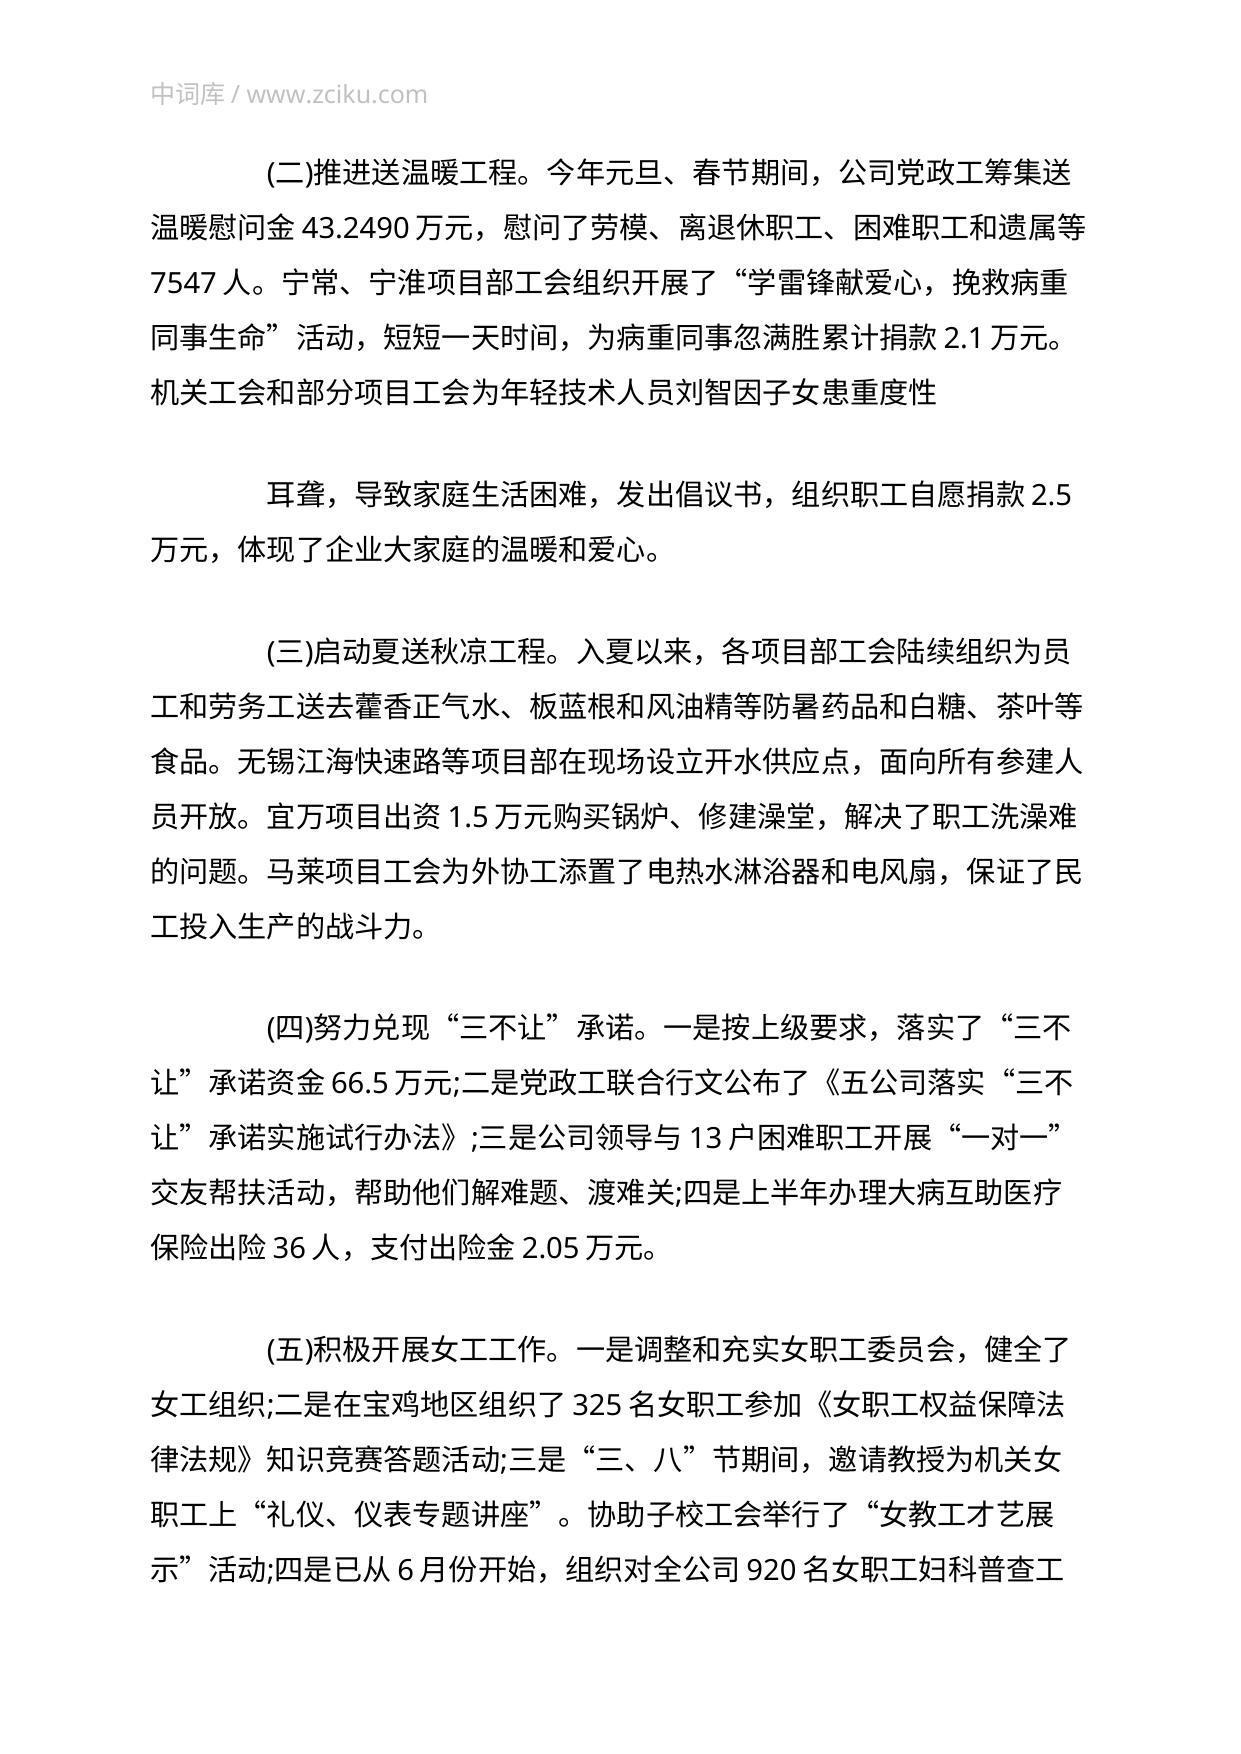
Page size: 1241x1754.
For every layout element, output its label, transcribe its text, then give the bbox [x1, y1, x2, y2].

text (四)努力兑现“三不让”承诺。一是按上级要求，落实了“三不让”承诺资金66.5万元;二是党政工联合行文公布了《五公司落实“三不让”承诺实施试行办法》;三是公司领导与13户困难职工开展“一对一”交友帮扶活动，帮助他们解难题、渡难关;四是上半年办理大病互助医疗保险出险36人，支付出险金2.05万元。 [150, 1005, 1090, 1267]
text (三)启动夏送秋凉工程。入夏以来，各项目部工会陆续组织为员工和劳务工送去藿香正气水、板蓝根和风油精等防暑药品和白糖、茶叶等食品。无锡江海快速路等项目部在现场设立开水供应点，面向所有参建人员开放。宜万项目出资1.5万元购买锅炉、修建澡堂，解决了职工洗澡难的问题。马莱项目工会为外协工添置了电热水淋浴器和电风扇，保证了民工投入生产的战斗力。 [150, 628, 1090, 946]
text 耳聋，导致家庭生活困难，发出倡议书，组织职工自愿捐款2.5万元，体现了企业大家庭的温暖和爱心。 [150, 472, 1090, 569]
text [150, 1327, 1090, 1589]
text (二)推进送温暖工程。今年元旦、春节期间，公司党政工筹集送温暖慰问金43.2490万元，慰问了劳模、离退休职工、困难职工和遗属等7547人。宁常、宁淮项目部工会组织开展了“学雷锋献爱心，挽救病重同事生命”活动，短短一天时间，为病重同事忽满胜累计捐款2.1万元。机关工会和部分项目工会为年轻技术人员刘智因子女患重度性 [150, 150, 1090, 412]
